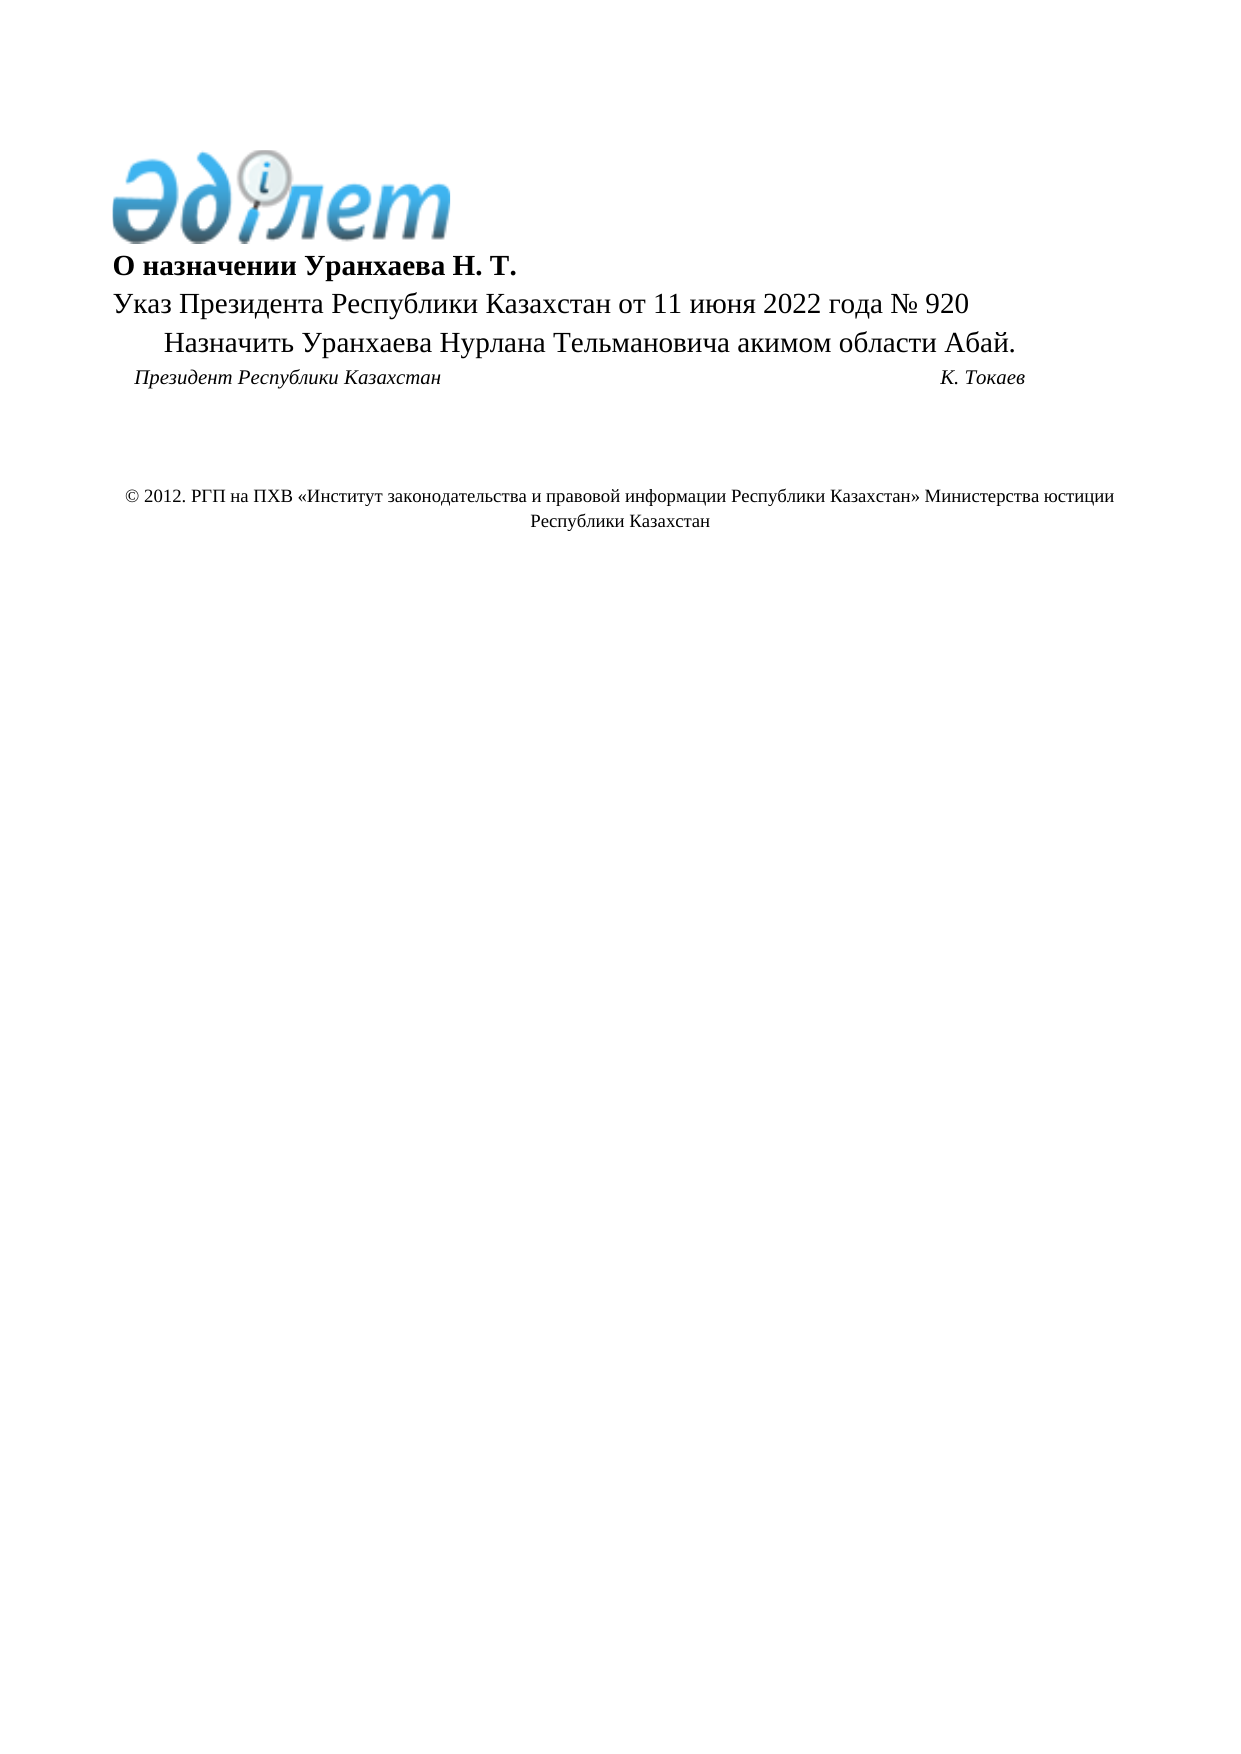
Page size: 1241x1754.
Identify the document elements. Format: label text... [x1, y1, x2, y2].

picture [112, 150, 451, 244]
text Указ Президента Республики Казахстан от 11 июня 2022 года № 920 [112, 286, 1128, 320]
table_header Президент Республики Казахстан [101, 363, 939, 394]
table_header К. Токаев [939, 363, 1240, 394]
text © 2012. РГП на ПХВ «Институт законодательства и правовой информации Республики Казахстан» Министерства юстиции Республики Казахстан [112, 485, 1128, 531]
text О назначении Уранхаева Н. Т. [112, 248, 1128, 281]
text Назначить Уранхаева Нурлана Тельмановича акимом области Абай. [112, 325, 1128, 358]
